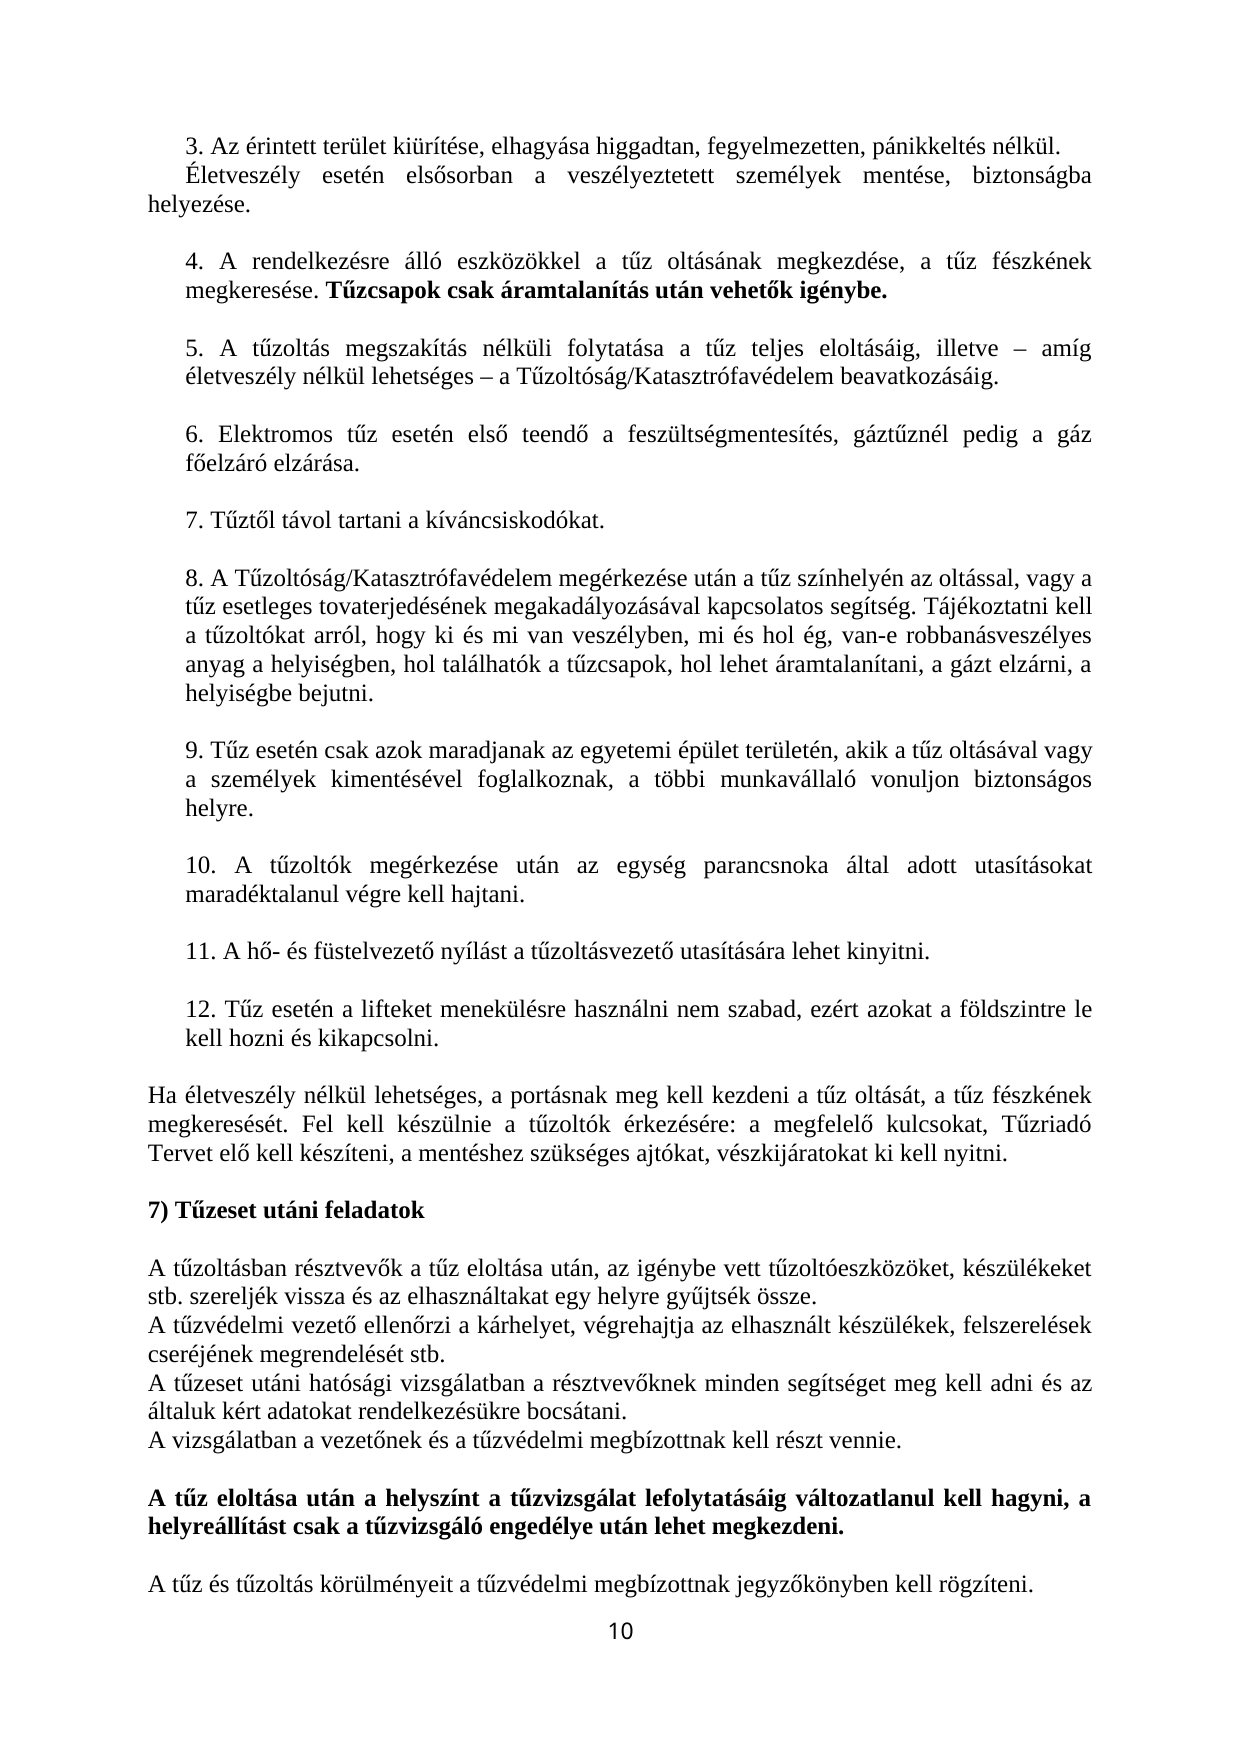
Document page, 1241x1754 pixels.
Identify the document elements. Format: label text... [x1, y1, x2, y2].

text 7) Tűzeset utáni feladatok [148, 1195, 1093, 1224]
text 12. Tűz esetén a lifteket menekülésre használni nem szabad, ezért azokat a földszintre le kell hozni és kikapcsolni. [185, 994, 1093, 1051]
text 10. A tűzoltók megérkezése után az egység parancsnoka által adott utasításokat maradéktalanul végre kell hajtani. [185, 850, 1093, 908]
text 4. A rendelkezésre álló eszközökkel a tűz oltásának megkezdése, a tűz fészkének megkeresése. Tűzcsapok csak áramtalanítás után vehetők igénybe. [185, 246, 1093, 304]
text A tűz eloltása után a helyszínt a tűzvizsgálat lefolytatásáig változatlanul kell hagyni, a helyreállítást csak a tűzvizsgáló engedélye után lehet megkezdeni. [148, 1483, 1093, 1540]
text A tűz és tűzoltás körülményeit a tűzvédelmi megbízottnak jegyzőkönyben kell rögzíteni. [148, 1569, 1093, 1598]
text Életveszély esetén elsősorban a veszélyeztetett személyek mentése, biztonságba helyezése. [148, 160, 1093, 218]
text A tűzoltásban résztvevők a tűz eloltása után, az igénybe vett tűzoltóeszközöket, készülékeket stb. szereljék vissza és az elhasználtakat egy helyre gyűjtsék össze. [148, 1253, 1093, 1310]
text 11. A hő- és füstelvezető nyílást a tűzoltásvezető utasítására lehet kinyitni. [148, 936, 1093, 965]
text 9. Tűz esetén csak azok maradjanak az egyetemi épület területén, akik a tűz oltásával vagy a személyek kimentésével foglalkoznak, a többi munkavállaló vonuljon biztonságos helyre. [185, 735, 1093, 821]
text A vizsgálatban a vezetőnek és a tűzvédelmi megbízottnak kell részt vennie. [148, 1425, 1093, 1454]
text 6. Elektromos tűz esetén első teendő a feszültségmentesítés, gáztűznél pedig a gáz főelzáró elzárása. [185, 419, 1093, 476]
text A tűzeset utáni hatósági vizsgálatban a résztvevőknek minden segítséget meg kell adni és az általuk kért adatokat rendelkezésükre bocsátani. [148, 1368, 1093, 1425]
text 5. A tűzoltás megszakítás nélküli folytatása a tűz teljes eloltásáig, illetve – amíg életveszély nélkül lehetséges – a Tűzoltóság/Katasztrófavédelem beavatkozásáig. [185, 333, 1093, 390]
text 3. Az érintett terület kiürítése, elhagyása higgadtan, fegyelmezetten, pánikkeltés nélkül. [148, 131, 1093, 160]
text Ha életveszély nélkül lehetséges, a portásnak meg kell kezdeni a tűz oltását, a tűz fészkének megkeresését. Fel kell készülnie a tűzoltók érkezésére: a megfelelő kulcsokat, Tűzriadó Tervet elő kell készíteni, a mentéshez szükséges ajtókat, vészkijáratokat ki kell nyitni. [148, 1080, 1093, 1166]
text A tűzvédelmi vezető ellenőrzi a kárhelyet, végrehajtja az elhasznált készülékek, felszerelések cseréjének megrendelését stb. [148, 1310, 1093, 1368]
text 7. Tűztől távol tartani a kíváncsiskodókat. [148, 505, 1093, 534]
text 8. A Tűzoltóság/Katasztrófavédelem megérkezése után a tűz színhelyén az oltással, vagy a tűz esetleges tovaterjedésének megakadályozásával kapcsolatos segítség. Tájékoztatni kell a tűzoltókat arról, hogy ki és mi van veszélyben, mi és hol ég, van-e robbanásveszélyes anyag a helyiségben, hol találhatók a tűzcsapok, hol lehet áramtalanítani, a gázt elzárni, a helyiségbe bejutni. [185, 563, 1093, 706]
